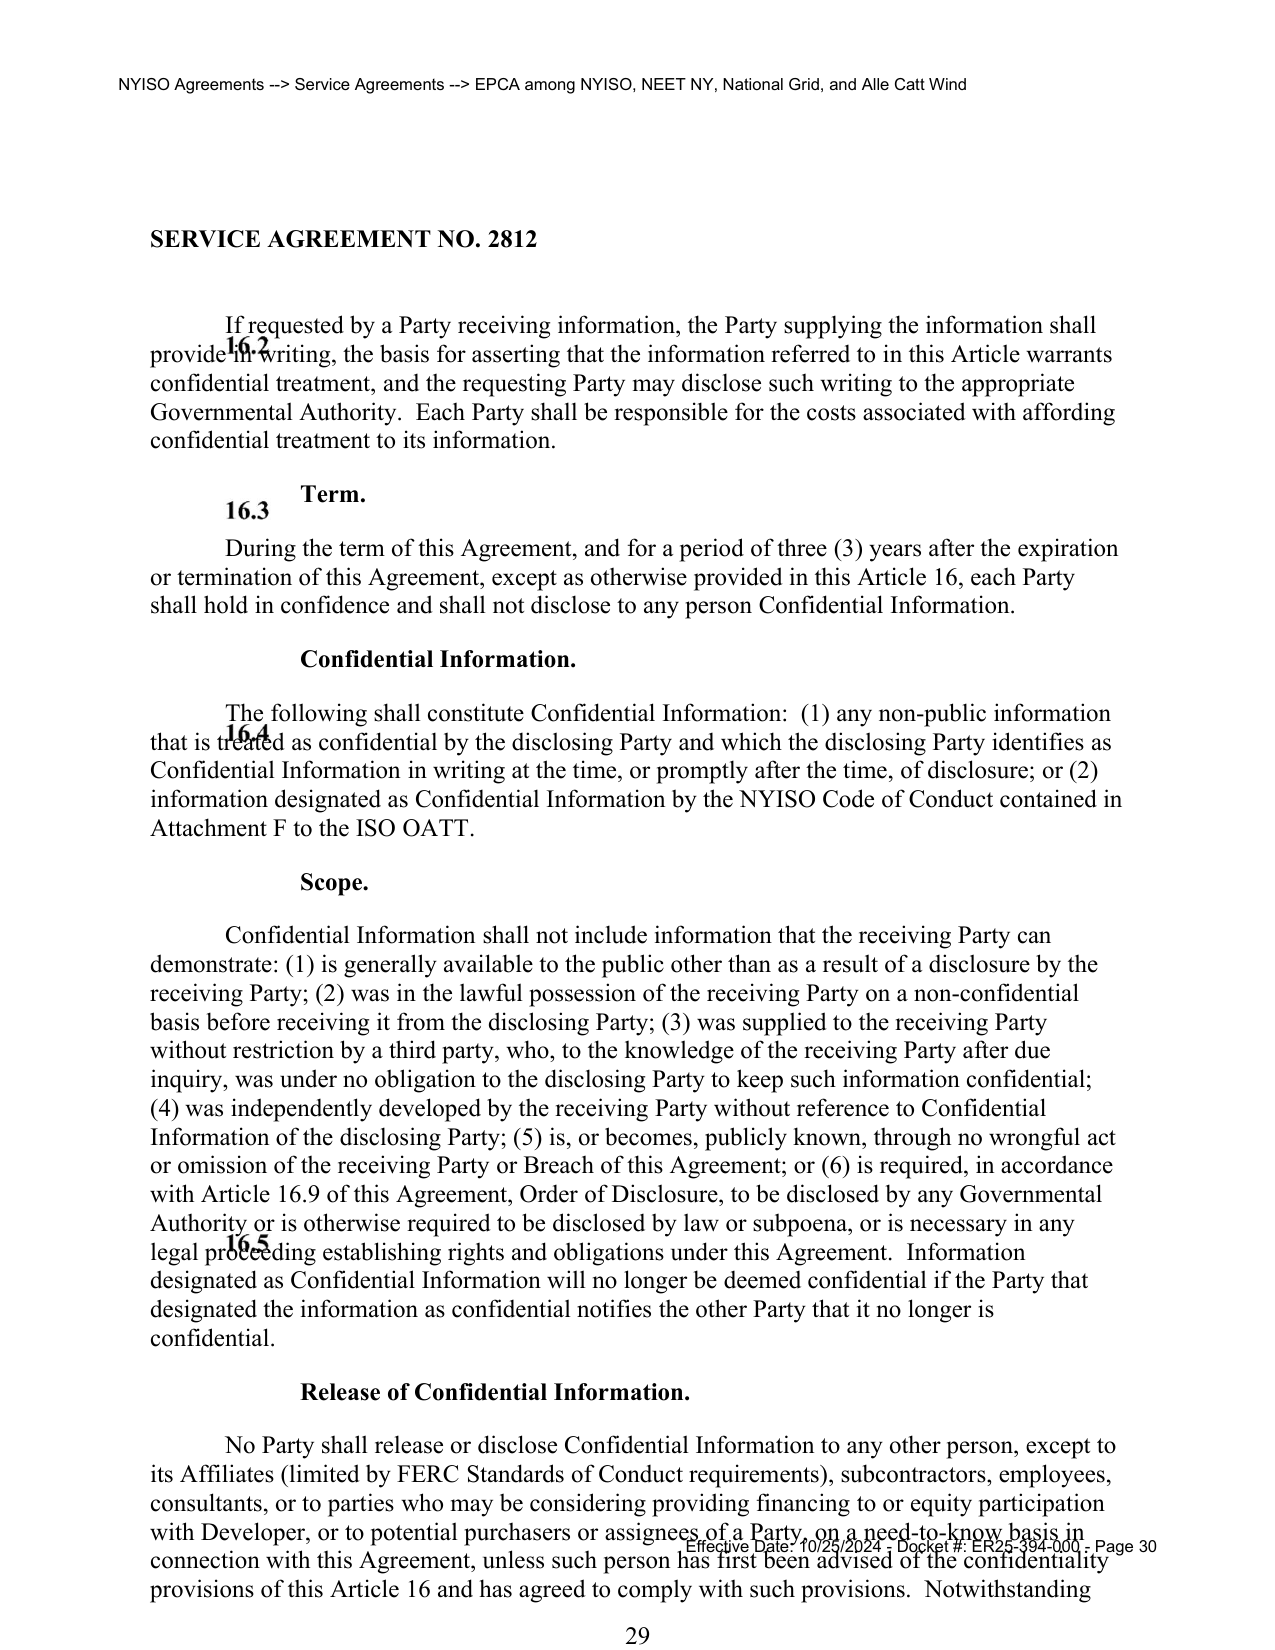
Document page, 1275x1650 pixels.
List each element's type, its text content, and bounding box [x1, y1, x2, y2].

picture [223, 498, 271, 522]
list Release of Confidential Information. [300, 1378, 715, 1406]
list If requested by a Party receiving information, the Party supplying the information shall [225, 312, 1140, 339]
list confidential. [150, 1324, 1140, 1352]
list During the term of this Agreement, and for a period of three (3) years after the expiration [225, 534, 1142, 562]
list shall hold in confidence and shall not disclose to any person Confidential Information. [150, 592, 1142, 619]
list Governmental Authority. Each Party shall be responsible for the costs associated with affording [150, 398, 1140, 426]
list consultants, or to parties who may be considering providing financing to or equity participation [150, 1489, 1141, 1517]
list its Affiliates (limited by FERC Standards of Conduct requirements), subcontractors, employees, [150, 1460, 1141, 1488]
list Information of the disclosing Party; (5) is, or becomes, publicly known, through no wrongful act [150, 1123, 1140, 1151]
list that is treated as confidential by the disclosing Party and which the disclosing Party identifies as [150, 728, 1147, 756]
list Confidential Information in writing at the time, or promptly after the time, of disclosure; or (2) [150, 757, 1147, 784]
list confidential treatment to its information. [150, 427, 1140, 454]
list legal proceeding establishing rights and obligations under this Agreement. Information [150, 1238, 1140, 1266]
list basis before receiving it from the disclosing Party; (3) was supplied to the receiving Party [150, 1008, 1140, 1036]
list 29 [625, 1622, 675, 1650]
list (4) was independently developed by the receiving Party without reference to Confidential [150, 1094, 1140, 1122]
list designated as Confidential Information will no longer be deemed confidential if the Party that [150, 1267, 1140, 1294]
list demonstrate: (1) is generally available to the public other than as a result of a disclosure by the [150, 950, 1140, 978]
list with Article 16.9 of this Agreement, Order of Disclosure, to be disclosed by any Governmental [150, 1180, 1140, 1208]
list Confidential Information. [300, 645, 601, 673]
list designated the information as confidential notifies the other Party that it no longer is [150, 1295, 1140, 1323]
picture [223, 333, 271, 340]
list Confidential Information shall not include information that the receiving Party can [225, 922, 1140, 949]
list Term. [300, 480, 391, 508]
list or omission of the receiving Party or Breach of this Agreement; or (6) is required, in accordance [150, 1152, 1140, 1179]
list provide in writing, the basis for asserting that the information referred to in this Article warrants [150, 340, 1140, 368]
list confidential treatment, and the requesting Party may disclose such writing to the appropriate [150, 369, 1140, 397]
list SERVICE AGREEMENT NO. 2812 [150, 225, 563, 253]
list or termination of this Agreement, except as otherwise provided in this Article 16, each Party [150, 563, 1142, 591]
list information designated as Confidential Information by the NYISO Code of Conduct contained in [150, 785, 1147, 813]
list Scope. [300, 868, 394, 896]
list inquiry, was under no obligation to the disclosing Party to keep such information confidential; [150, 1065, 1140, 1093]
list without restriction by a third party, who, to the knowledge of the receiving Party after due [150, 1037, 1140, 1064]
list No Party shall release or disclose Confidential Information to any other person, except to [225, 1432, 1141, 1459]
picture [223, 721, 271, 728]
list provisions of this Article 16 and has agreed to comply with such provisions. Notwithstanding [150, 1575, 1141, 1603]
list with Developer, or to potential purchasers or assignees of a Party, on a need-to-know basis in [150, 1518, 1141, 1546]
list receiving Party; (2) was in the lawful possession of the receiving Party on a non-confidential [150, 979, 1140, 1007]
list connection with this Agreement, unless such person has first been advised of the confidentiality [150, 1547, 1141, 1574]
list The following shall constitute Confidential Information: (1) any non-public information [225, 699, 1147, 727]
list Attachment F to the ISO OATT. [150, 814, 1147, 842]
list Authority or is otherwise required to be disclosed by law or subpoena, or is necessary in any [150, 1209, 1140, 1237]
